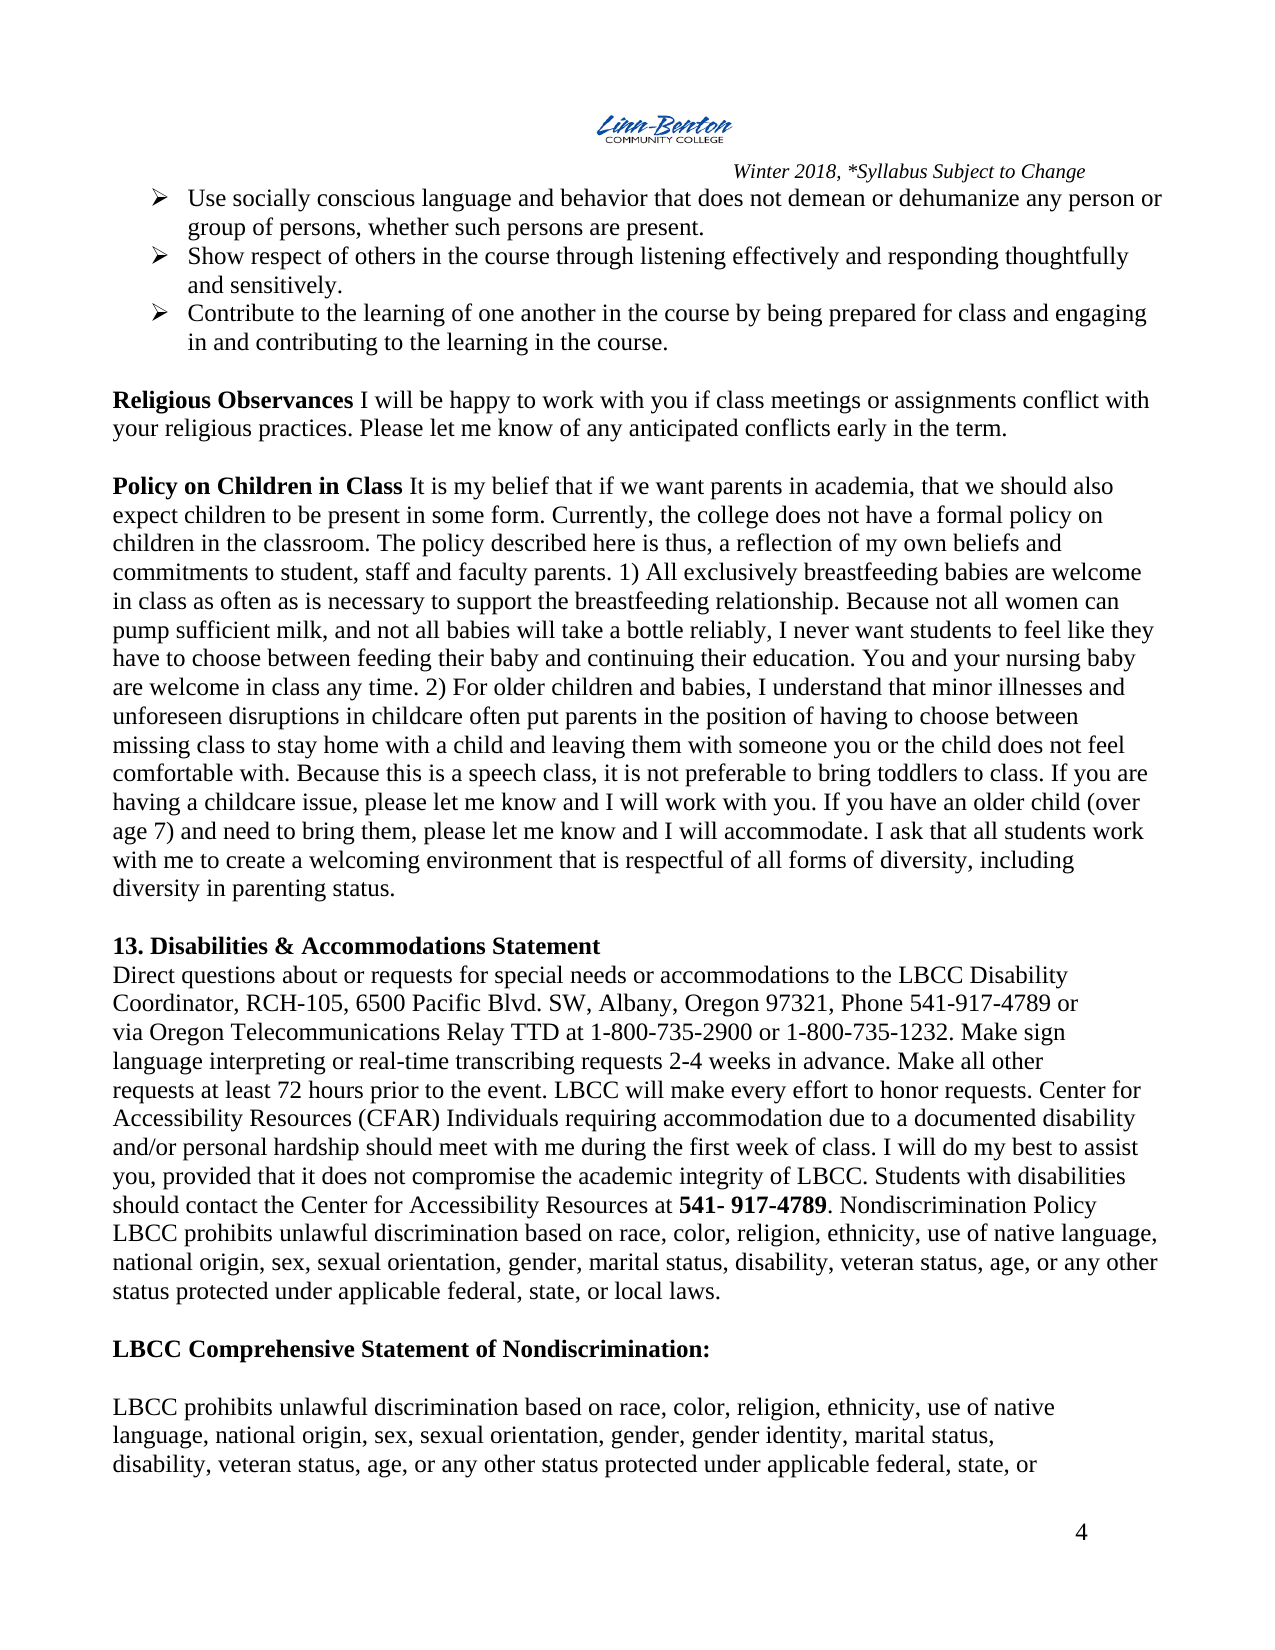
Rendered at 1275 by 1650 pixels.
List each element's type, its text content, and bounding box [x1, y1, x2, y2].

text LBCC Comprehensive Statement of Nondiscrimination: [112, 1334, 1162, 1363]
list Show respect of others in the course through listening effectively and responding thoughtfully and sensitively. [150, 241, 1162, 298]
list Contribute to the learning of one another in the course by being prepared for class and engaging in and contributing to the learning in the course. [150, 298, 1162, 356]
text Direct questions about or requests for special needs or accommodations to the LBCC Disability [112, 960, 1162, 988]
text Coordinator, RCH-105, 6500 Pacific Blvd. SW, Albany, Oregon 97321, Phone 541-917-4789 or [112, 988, 1162, 1017]
picture [596, 75, 733, 179]
list Use socially conscious language and behavior that does not demean or dehumanize any person or group of persons, whether such persons are present. [150, 183, 1162, 241]
text language interpreting or real-time transcribing requests 2-4 weeks in advance. Make all other [112, 1046, 1162, 1075]
text LBCC prohibits unlawful discrimination based on race, color, religion, ethnicity, use of native [112, 1392, 1162, 1421]
list Disabilities & Accommodations Statement [112, 931, 1162, 960]
text disability, veteran status, age, or any other status protected under applicable federal, state, or [112, 1449, 1162, 1478]
text Religious Observances I will be happy to work with you if class meetings or assignments conflict with your religious practices. Please let me know of any anticipated conflicts early in the term. [112, 385, 1162, 442]
text via Oregon Telecommunications Relay TTD at 1-800-735-2900 or 1-800-735-1232. Make sign [112, 1017, 1162, 1046]
text requests at least 72 hours prior to the event. LBCC will make every effort to honor requests. Center for Accessibility Resources (CFAR) Individuals requiring accommodation due to a documented disability and/or personal hardship should meet with me during the first week of class. I will do my best to assist you, provided that it does not compromise the academic integrity of LBCC. Students with disabilities should contact the Center for Accessibility Resources at 541- 917-4789. Nondiscrimination Policy LBCC prohibits unlawful discrimination based on race, color, religion, ethnicity, use of native language, national origin, sex, sexual orientation, gender, marital status, disability, veteran status, age, or any other status protected under applicable federal, state, or local laws. [112, 1075, 1162, 1305]
text Policy on Children in Class It is my belief that if we want parents in academia, that we should also expect children to be present in some form. Currently, the college does not have a formal policy on children in the classroom. The policy described here is thus, a reflection of my own beliefs and commitments to student, staff and faculty parents. 1) All exclusively breastfeeding babies are welcome in class as often as is necessary to support the breastfeeding relationship. Because not all women can pump sufficient milk, and not all babies will take a bottle reliably, I never want students to feel like they have to choose between feeding their baby and continuing their education. You and your nursing baby are welcome in class any time. 2) For older children and babies, I understand that minor illnesses and unforeseen disruptions in childcare often put parents in the position of having to choose between missing class to stay home with a child and leaving them with someone you or the child does not feel comfortable with. Because this is a speech class, it is not preferable to bring toddlers to class. If you are having a childcare issue, please let me know and I will work with you. If you have an older child (over age 7) and need to bring them, please let me know and I will accommodate. I ask that all students work with me to create a welcoming environment that is respectful of all forms of diversity, including diversity in parenting status. [112, 471, 1162, 902]
text language, national origin, sex, sexual orientation, gender, gender identity, marital status, [112, 1421, 1162, 1449]
